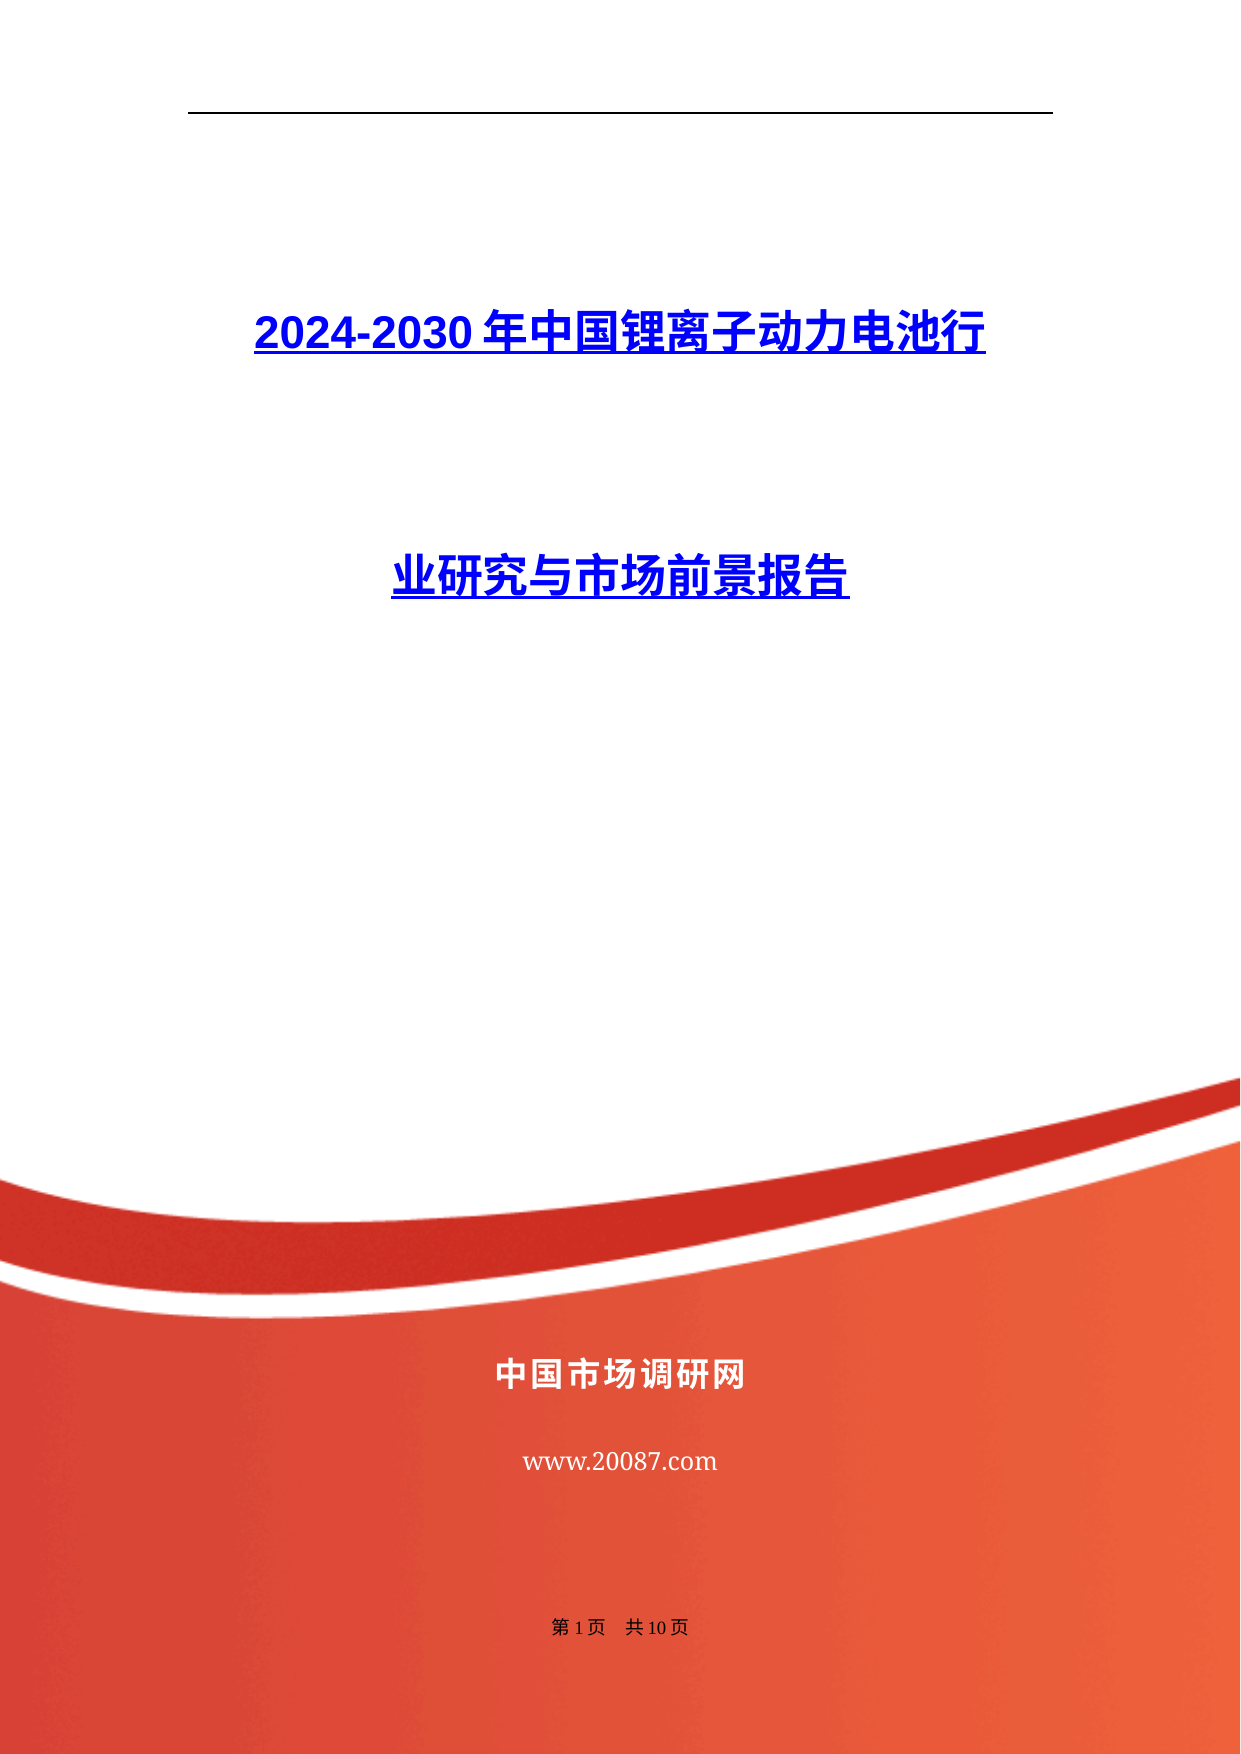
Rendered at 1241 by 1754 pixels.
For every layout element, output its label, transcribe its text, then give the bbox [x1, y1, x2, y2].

subtitle 中国市场调研网 [187, 1339, 1053, 1404]
picture [0, 1006, 1241, 1754]
table_header 2024-2030年中国锂离子动力电池行业研究与市场前景报告 [188, 207, 1053, 773]
text www.20087.com [187, 1428, 1053, 1493]
